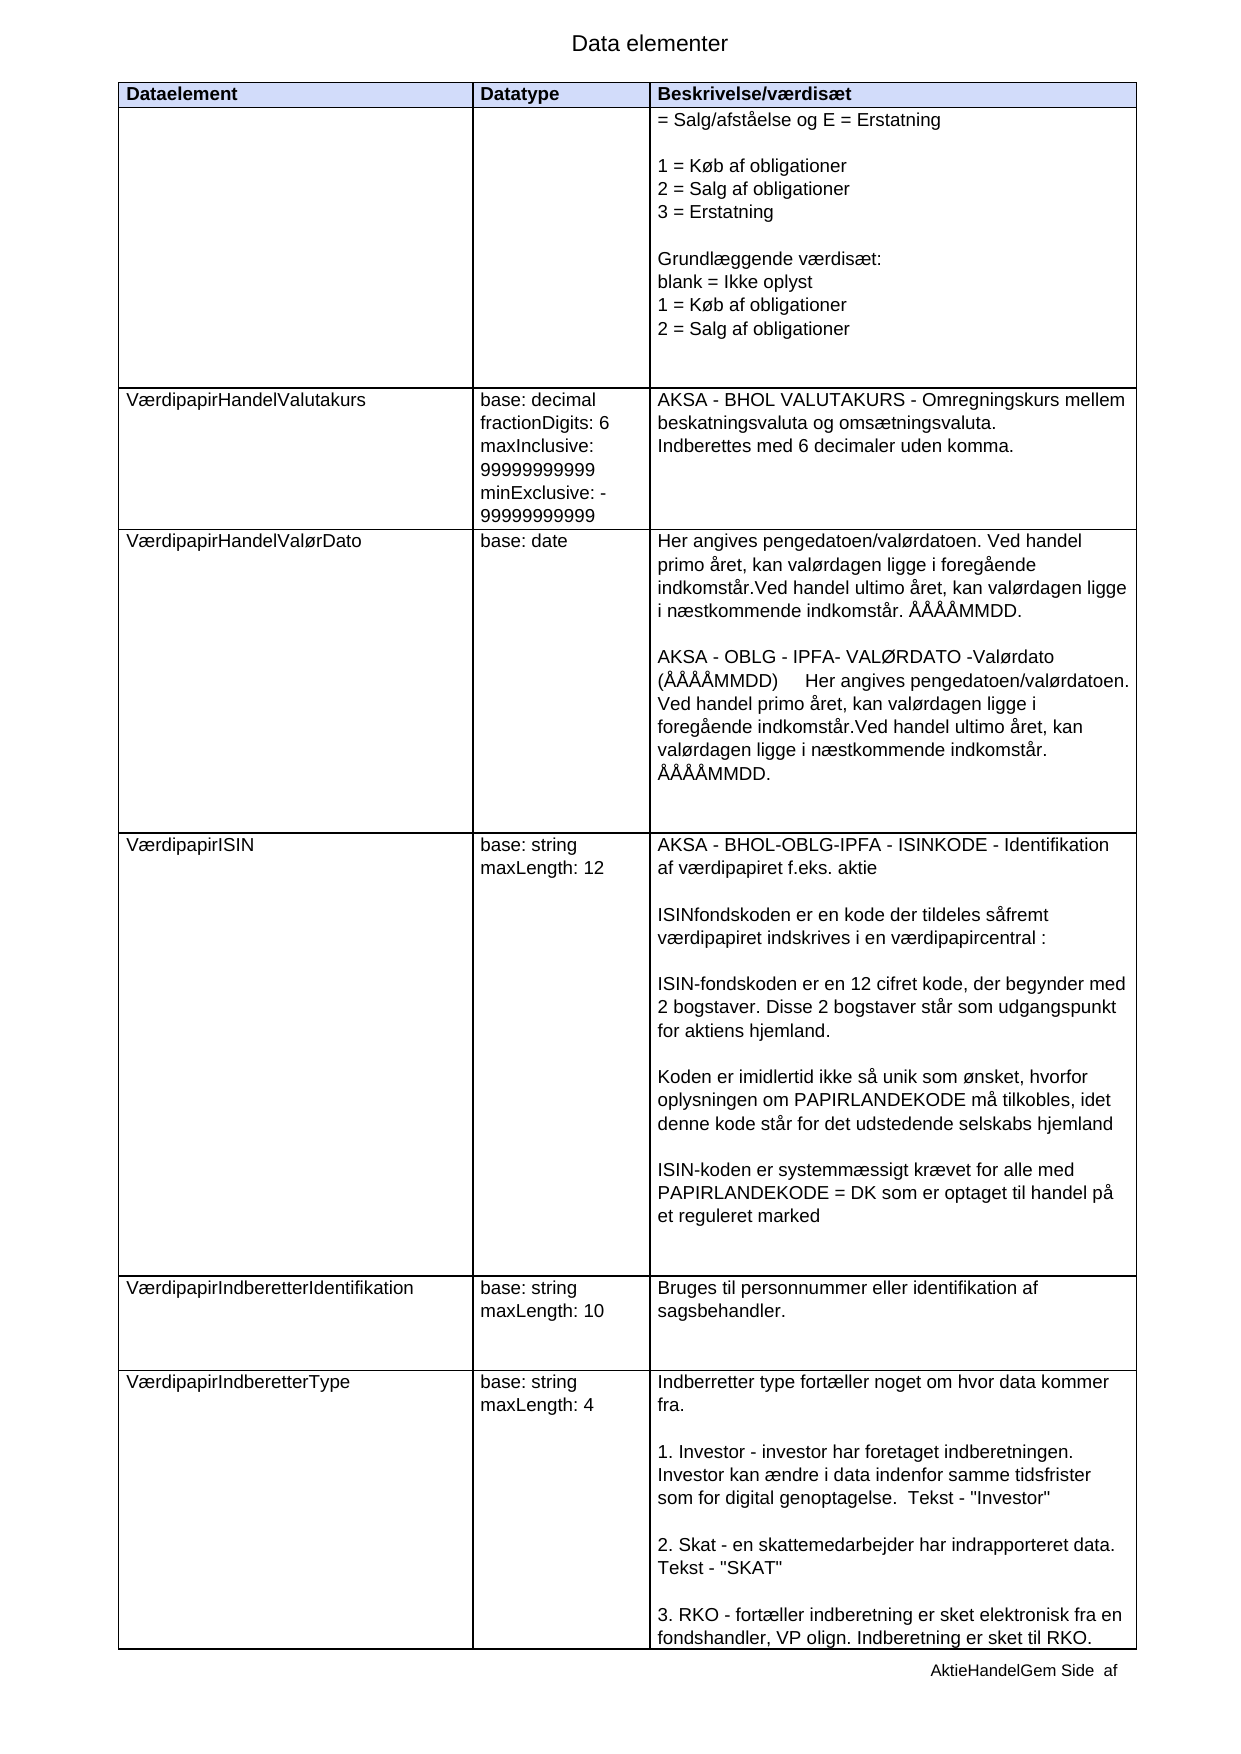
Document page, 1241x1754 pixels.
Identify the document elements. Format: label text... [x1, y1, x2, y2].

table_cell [474, 108, 649, 387]
table_header Datatype [474, 83, 649, 107]
table_cell VærdipapirHandelValørDato [119, 530, 472, 832]
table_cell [474, 1371, 649, 1648]
table_cell AKSA - BHOL-OBLG-IPFA - ISINKODE - Identifikation af værdipapiret f.eks. aktie ISINfondskoden er en kode der tildeles såfremt værdipapiret indskrives i en værdipapircentral : ISIN-fondskoden er en 12 cifret kode, der begynder med 2 bogstaver. Disse 2 bogstaver står som udgangspunkt for aktiens hjemland. Koden er imidlertid ikke så unik som ønsket, hvorfor oplysningen om PAPIRLANDEKODE må tilkobles, idet denne kode står for det udstedende selskabs hjemland ISIN-koden er systemmæssigt krævet for alle med PAPIRLANDEKODE = DK som er optaget til handel på et reguleret marked [651, 834, 1136, 1275]
table_cell VærdipapirIndberetterIdentifikation [119, 1277, 472, 1369]
table_cell base: string maxLength: 10 [474, 1277, 649, 1369]
table_cell Bruges til personnummer eller identifikation af sagsbehandler. [651, 1277, 1136, 1369]
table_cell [119, 1371, 472, 1648]
table_header Dataelement [119, 83, 472, 107]
table_cell Her angives pengedatoen/valørdatoen. Ved handel primo året, kan valørdagen ligge i foregående indkomstår.Ved handel ultimo året, kan valørdagen ligge i næstkommende indkomstår. ÅÅÅÅMMDD. AKSA - OBLG - IPFA- VALØRDATO -Valørdato (ÅÅÅÅMMDD) Her angives pengedatoen/valørdatoen. Ved handel primo året, kan valørdagen ligge i foregående indkomstår.Ved handel ultimo året, kan valørdagen ligge i næstkommende indkomstår. ÅÅÅÅMMDD. [651, 530, 1136, 832]
table_cell base: date [474, 530, 649, 832]
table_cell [119, 108, 472, 387]
table_header Beskrivelse/værdisæt [651, 83, 1136, 107]
table_cell base: string maxLength: 12 [474, 834, 649, 1275]
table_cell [651, 108, 1136, 387]
table_cell VærdipapirHandelValutakurs [119, 389, 472, 528]
table_cell AKSA - BHOL VALUTAKURS - Omregningskurs mellem beskatningsvaluta og omsætningsvaluta. Indberettes med 6 decimaler uden komma. [651, 389, 1136, 528]
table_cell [651, 1371, 1136, 1648]
table_cell base: decimal fractionDigits: 6 maxInclusive: 99999999999 minExclusive: -99999999999 [474, 389, 649, 528]
table_cell VærdipapirISIN [119, 834, 472, 1275]
